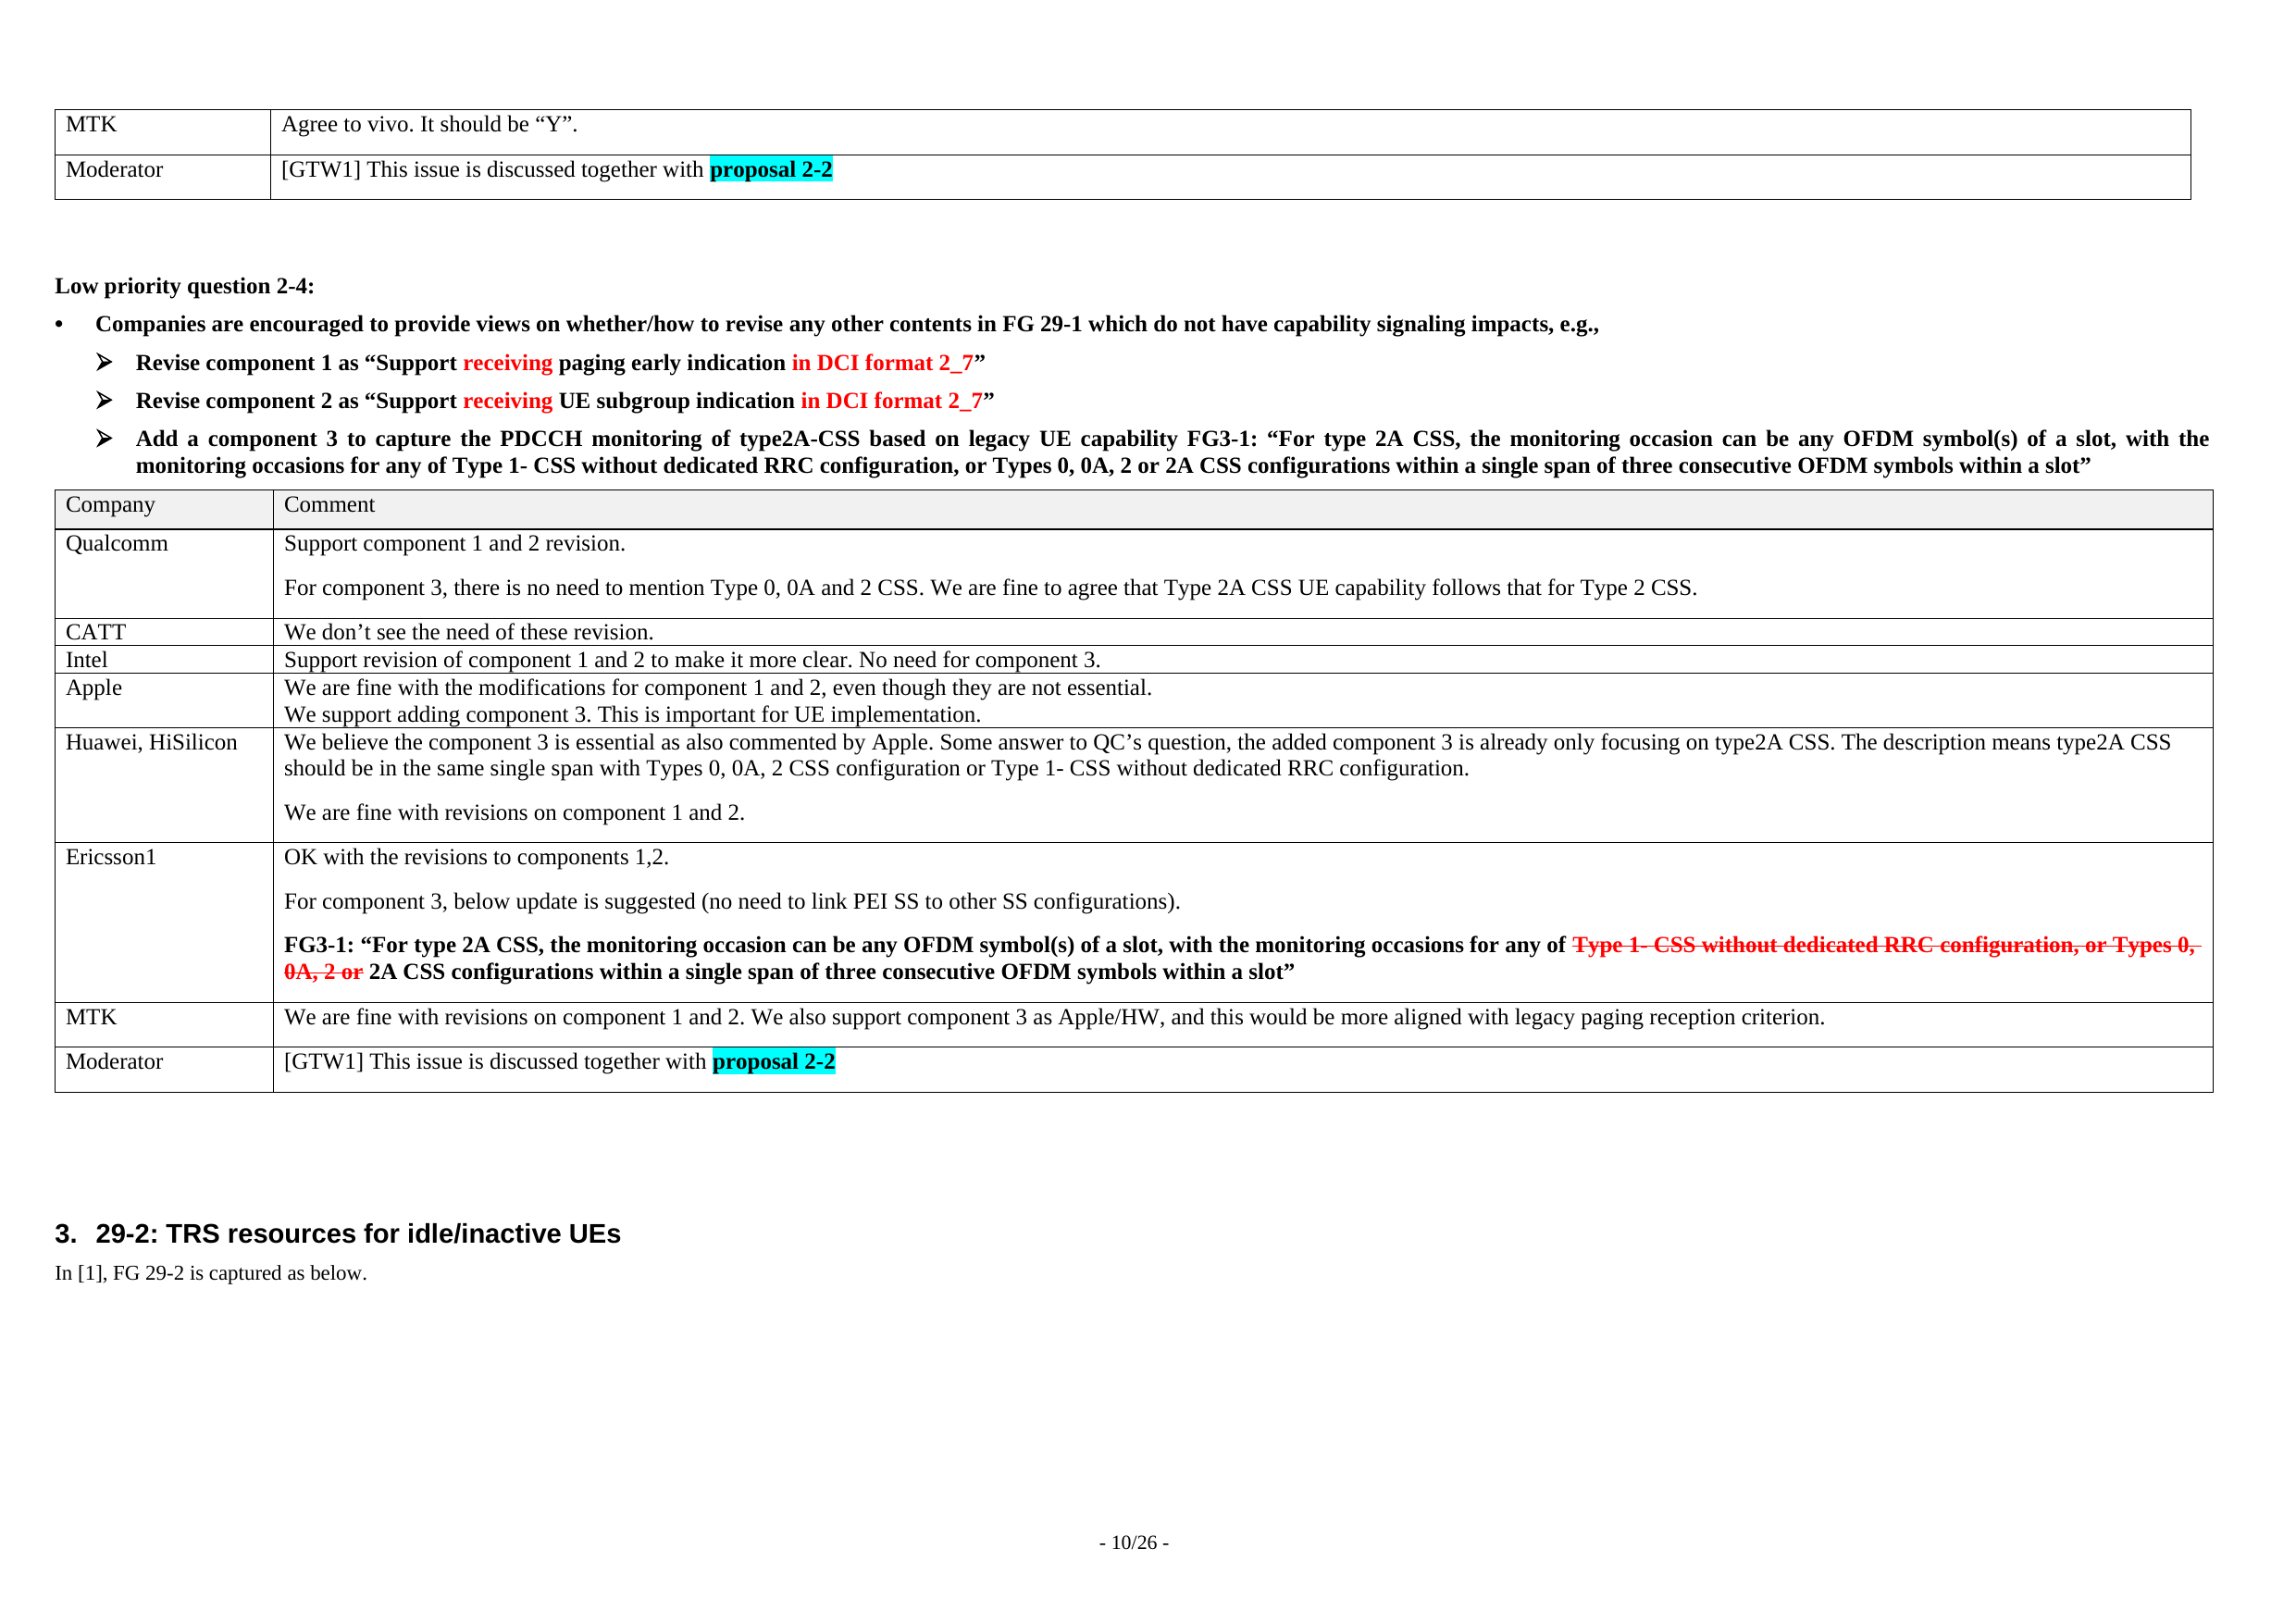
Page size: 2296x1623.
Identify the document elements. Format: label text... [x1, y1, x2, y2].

table_cell We are fine with the modifications for component 1 and 2, even though they are not essential. We support adding component 3. This is important for UE implementation. [274, 674, 2213, 727]
text In [1], FG 29-2 is captured as below. [55, 1260, 2214, 1284]
table_cell We believe the component 3 is essential as also commented by Apple. Some answer to QC’s question, the added component 3 is already only focusing on type2A CSS. The description means type2A CSS should be in the same single span with Types 0, 0A, 2 CSS configuration or Type 1- CSS without dedicated RRC configuration. We are fine with revisions on component 1 and 2. [274, 728, 2213, 842]
table_cell Support revision of component 1 and 2 to make it more clear. No need for component 3. [274, 646, 2213, 673]
table_header Company [56, 490, 273, 528]
table_cell Huawei, HiSilicon [56, 728, 273, 842]
table_cell Intel [56, 646, 273, 673]
list Add a component 3 to capture the PDCCH monitoring of type2A-CSS based on legacy UE capability FG3-1: “For type 2A CSS, the monitoring occasion can be any OFDM symbol(s) of a slot, with the monitoring occasions for any of Type 1- CSS without dedicated RRC configuration, or Types 0, 0A, 2 or 2A CSS configurations within a single span of three consecutive OFDM symbols within a slot” [95, 425, 2214, 478]
table_cell MTK [56, 110, 270, 155]
table_cell CATT [56, 619, 273, 645]
table_cell We are fine with revisions on component 1 and 2. We also support component 3 as Apple/HW, and this would be more aligned with legacy paging reception criterion. [274, 1003, 2213, 1047]
subtitle 29-2: TRS resources for idle/inactive UEs [55, 1218, 2214, 1248]
table_cell OK with the revisions to components 1,2. For component 3, below update is suggested (no need to link PEI SS to other SS configurations). FG3-1: “For type 2A CSS, the monitoring occasion can be any OFDM symbol(s) of a slot, with the monitoring occasions for any of Type 1- CSS without dedicated RRC configuration, or Types 0, 0A, 2 or 2A CSS configurations within a single span of three consecutive OFDM symbols within a slot” [274, 843, 2213, 1002]
text Low priority question 2-4: [55, 272, 2214, 299]
list Companies are encouraged to provide views on whether/how to revise any other contents in FG 29-1 which do not have capability signaling impacts, e.g., [55, 310, 2214, 337]
table_cell Ericsson1 [56, 843, 273, 1002]
table_cell MTK [56, 1003, 273, 1047]
table_cell Apple [56, 674, 273, 727]
table_header Comment [274, 490, 2213, 528]
table_cell Moderator [56, 155, 270, 199]
table_cell [GTW1] This issue is discussed together with proposal 2-2 [274, 1047, 2213, 1092]
list Revise component 1 as “Support receiving paging early indication in DCI format 2_7” [95, 349, 2214, 375]
table_cell [GTW1] This issue is discussed together with proposal 2-2 [271, 155, 2191, 199]
table_cell Moderator [56, 1047, 273, 1092]
table_cell Support component 1 and 2 revision. For component 3, there is no need to mention Type 0, 0A and 2 CSS. We are fine to agree that Type 2A CSS UE capability follows that for Type 2 CSS. [274, 530, 2213, 617]
table_cell Agree to vivo. It should be “Y”. [271, 110, 2191, 155]
table_cell We don’t see the need of these revision. [274, 619, 2213, 645]
list Revise component 2 as “Support receiving UE subgroup indication in DCI format 2_7” [95, 387, 2214, 414]
table_cell Qualcomm [56, 530, 273, 617]
